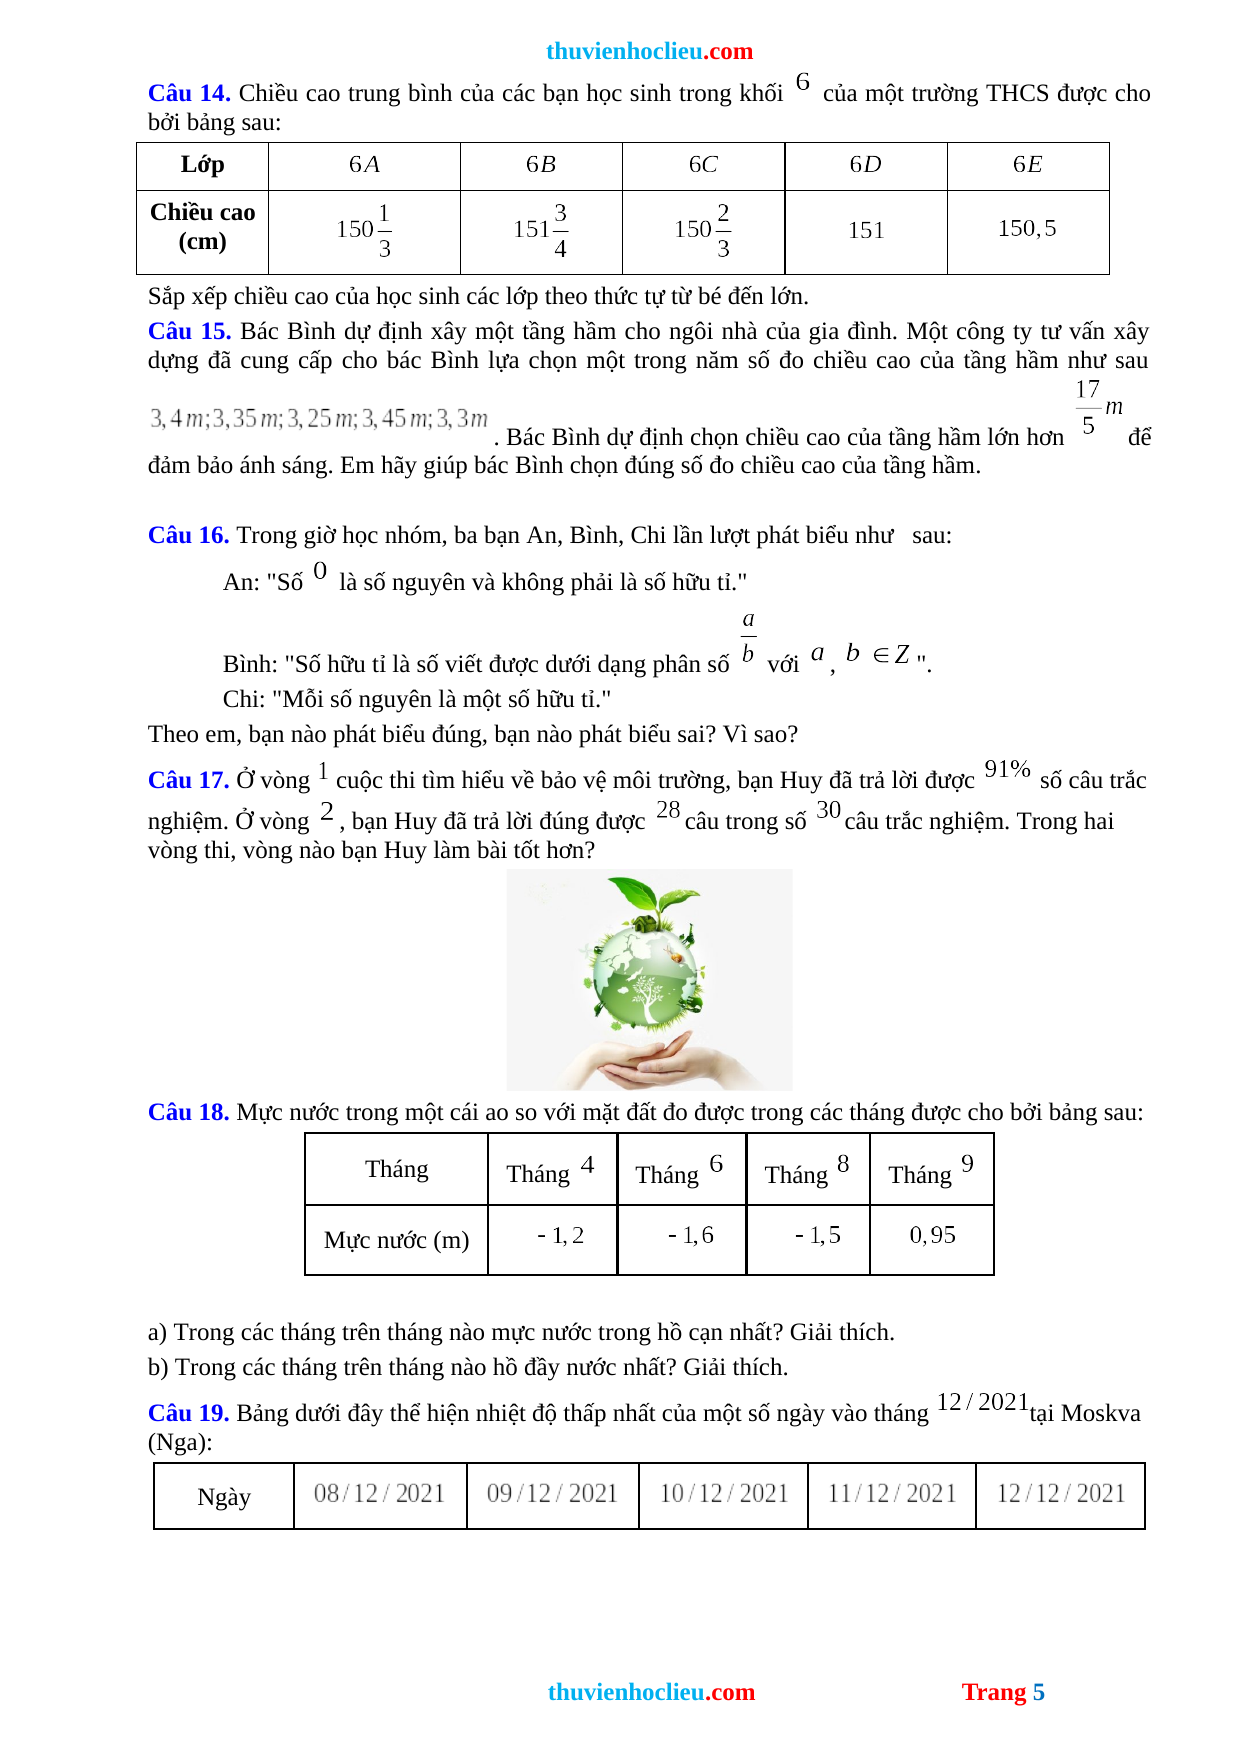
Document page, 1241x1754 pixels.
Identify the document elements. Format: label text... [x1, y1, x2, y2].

table_cell [948, 191, 1109, 274]
text Câu 16. Trong giờ học nhóm, ba bạn An, Bình, Chi lần lượt phát biểu như sau: [148, 521, 1152, 549]
table_cell [461, 191, 622, 274]
table_header Tháng [871, 1134, 993, 1203]
table_header Tháng [489, 1134, 616, 1203]
text Câu 18. Mực nước trong một cái ao so với mặt đất đo được trong các tháng được cho bởi bảng sau: [148, 1097, 1152, 1126]
table_header Lớp [137, 143, 268, 190]
text Câu 17. Ở vòng cuộc thi tìm hiểu về bảo vệ môi trường, bạn Huy đã trả lời được số câu trắc nghiệm. Ở vòng , bạn Huy đã trả lời đúng được câu trong số câu trắc nghiệm. Trong hai vòng thi, vòng nào bạn Huy làm bài tốt hơn? [148, 754, 1152, 863]
table_cell Mực nước (m) [306, 1206, 487, 1273]
table_header Tháng [306, 1134, 487, 1203]
text Theo em, bạn nào phát biểu đúng, bạn nào phát biểu sai? Vì sao? [148, 719, 1152, 748]
picture [506, 869, 793, 1091]
text An: "Số là số nguyên và không phải là số hữu tỉ." [223, 556, 1152, 596]
text Câu 14. Chiều cao trung bình của các bạn học sinh trong khối của một trường THCS được cho bởi bảng sau: [148, 66, 1152, 136]
table_cell [748, 1206, 869, 1273]
table_header Tháng [619, 1134, 745, 1203]
table_header [977, 1464, 1144, 1528]
text b) Trong các tháng trên tháng nào hồ đầy nước nhất? Giải thích. [148, 1352, 1152, 1381]
table_header Ngày [155, 1464, 293, 1528]
table_header [269, 143, 460, 190]
table_header Tháng [748, 1134, 869, 1203]
table_header [468, 1464, 638, 1528]
table_cell [623, 191, 784, 274]
text Sắp xếp chiều cao của học sinh các lớp theo thức tự từ bé đến lớn. [148, 281, 1152, 310]
table_cell [269, 191, 460, 274]
table_header [295, 1464, 466, 1528]
table_header [640, 1464, 807, 1528]
table_cell [489, 1206, 616, 1273]
table_header [623, 143, 784, 190]
text Chi: "Mỗi số nguyên là một số hữu tỉ." [223, 684, 1152, 713]
table_header [461, 143, 622, 190]
table_cell Chiều cao (cm) [137, 191, 268, 274]
text Câu 15. Bác Bình dự định xây một tầng hầm cho ngôi nhà của gia đình. Một công ty tư vấn xây dựng đã cung cấp cho bác Bình lựa chọn một trong năm số đo chiều cao của tầng hầm như sau . Bác Bình dự định chọn chiều cao của tầng hầm lớn hơn để đảm bảo ánh sáng. Em hãy giúp bác Bình chọn đúng số đo chiều cao của tầng hầm. [148, 316, 1152, 479]
table_cell [871, 1206, 993, 1273]
table_header [786, 143, 947, 190]
table_cell [619, 1206, 745, 1273]
table_header [809, 1464, 975, 1528]
text Bình: "Số hữu tỉ là số viết được dưới dạng phân số với , ". [223, 602, 1152, 678]
text Câu 19. Bảng dưới đây thể hiện nhiệt độ thấp nhất của một số ngày vào tháng tại Moskva (Nga): [148, 1387, 1152, 1456]
table_header [948, 143, 1109, 190]
table_cell [786, 191, 947, 274]
text a) Trong các tháng trên tháng nào mực nước trong hồ cạn nhất? Giải thích. [148, 1317, 1152, 1346]
